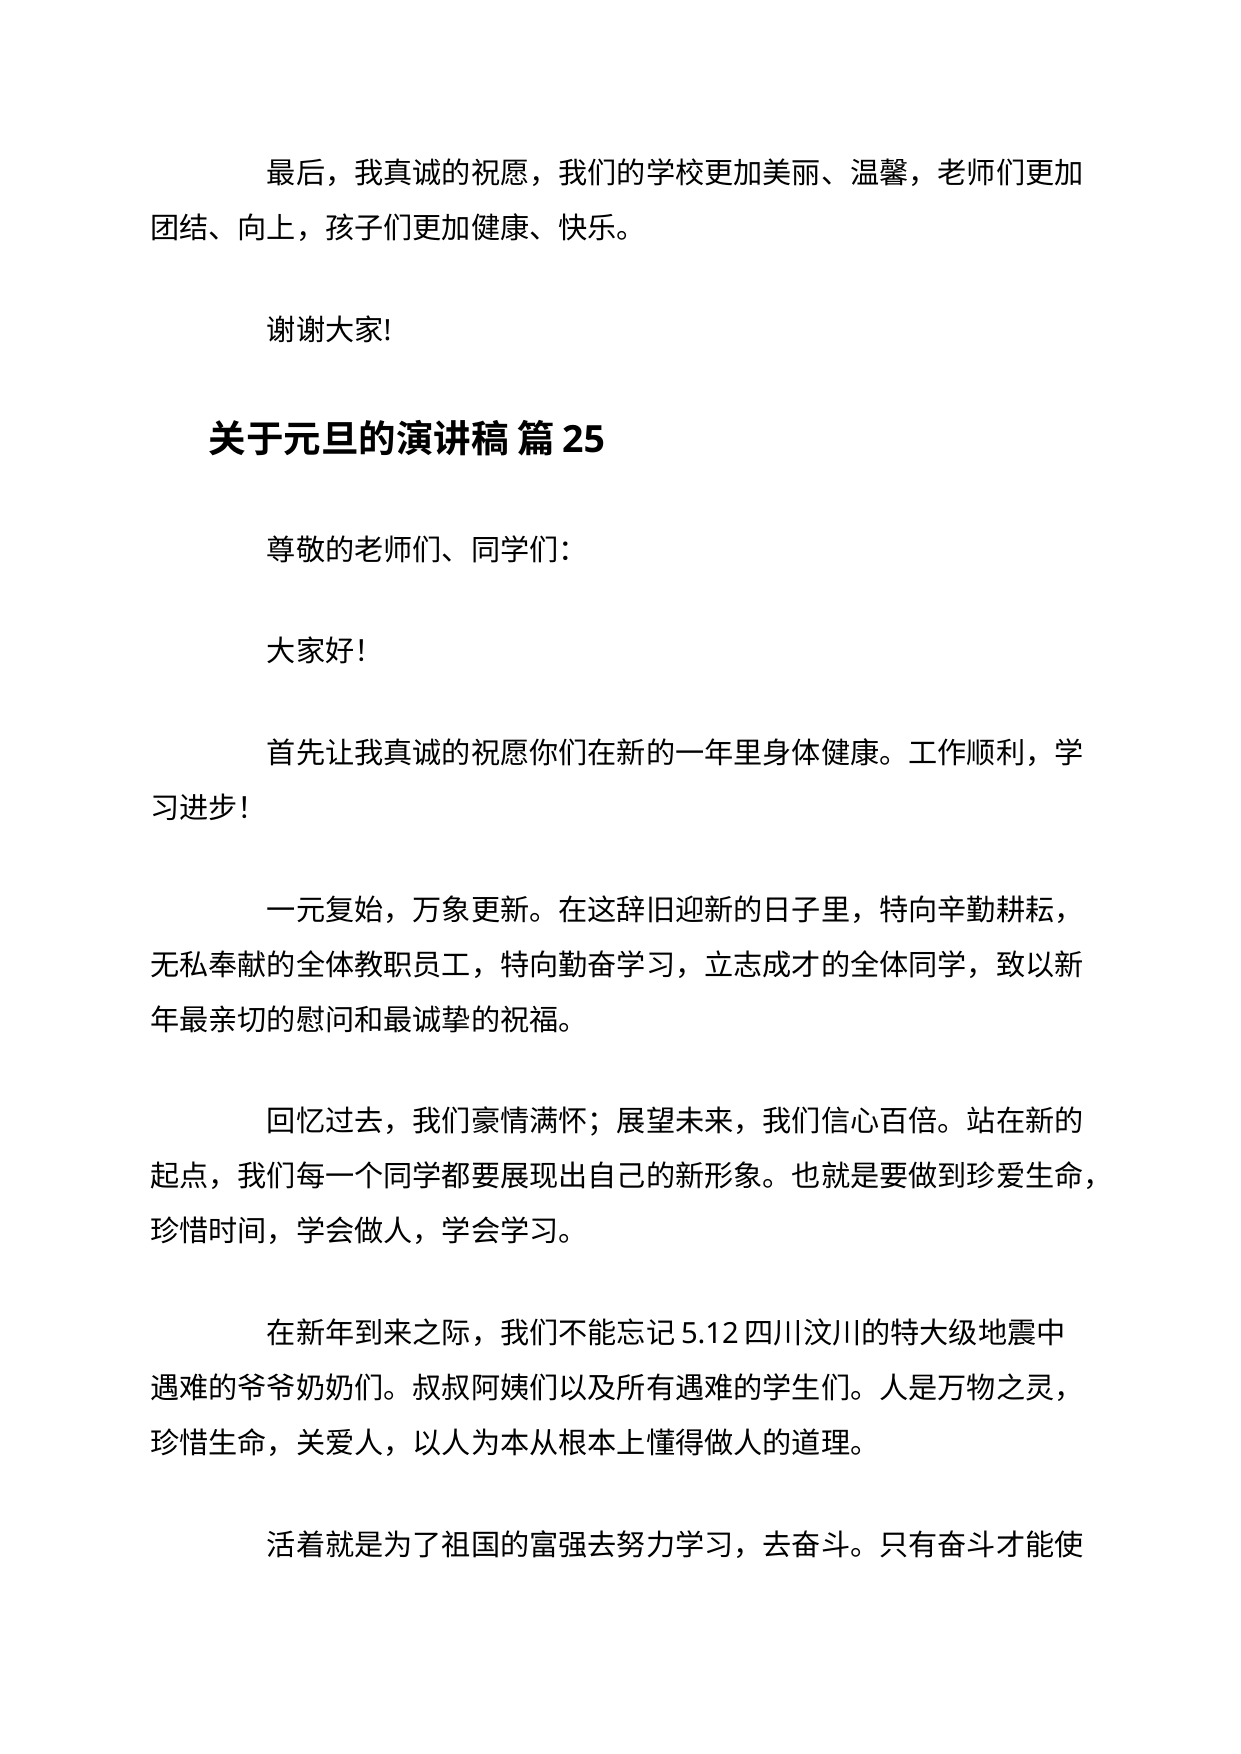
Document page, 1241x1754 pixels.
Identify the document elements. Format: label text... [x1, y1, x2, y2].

text 尊敬的老师们、同学们： [150, 526, 1090, 568]
text 在新年到来之际，我们不能忘记5.12四川汶川的特大级地震中遇难的爷爷奶奶们。叔叔阿姨们以及所有遇难的学生们。人是万物之灵，珍惜生命，关爱人，以人为本从根本上懂得做人的道理。 [150, 1309, 1090, 1462]
text 回忆过去，我们豪情满怀；展望未来，我们信心百倍。站在新的起点，我们每一个同学都要展现出自己的新形象。也就是要做到珍爱生命，珍惜时间，学会做人，学会学习。 [150, 1098, 1090, 1250]
text 最后，我真诚的祝愿，我们的学校更加美丽、温馨，老师们更加团结、向上，孩子们更加健康、快乐。 [150, 150, 1090, 247]
text 关于元旦的演讲稿 篇25 [150, 409, 1090, 463]
text 首先让我真诚的祝愿你们在新的一年里身体健康。工作顺利，学习进步！ [150, 730, 1090, 827]
text 一元复始，万象更新。在这辞旧迎新的日子里，特向辛勤耕耘，无私奉献的全体教职员工，特向勤奋学习，立志成才的全体同学，致以新年最亲切的慰问和最诚挚的祝福。 [150, 886, 1090, 1038]
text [150, 1521, 1090, 1563]
text 谢谢大家! [150, 307, 1090, 349]
text 大家好！ [150, 628, 1090, 670]
